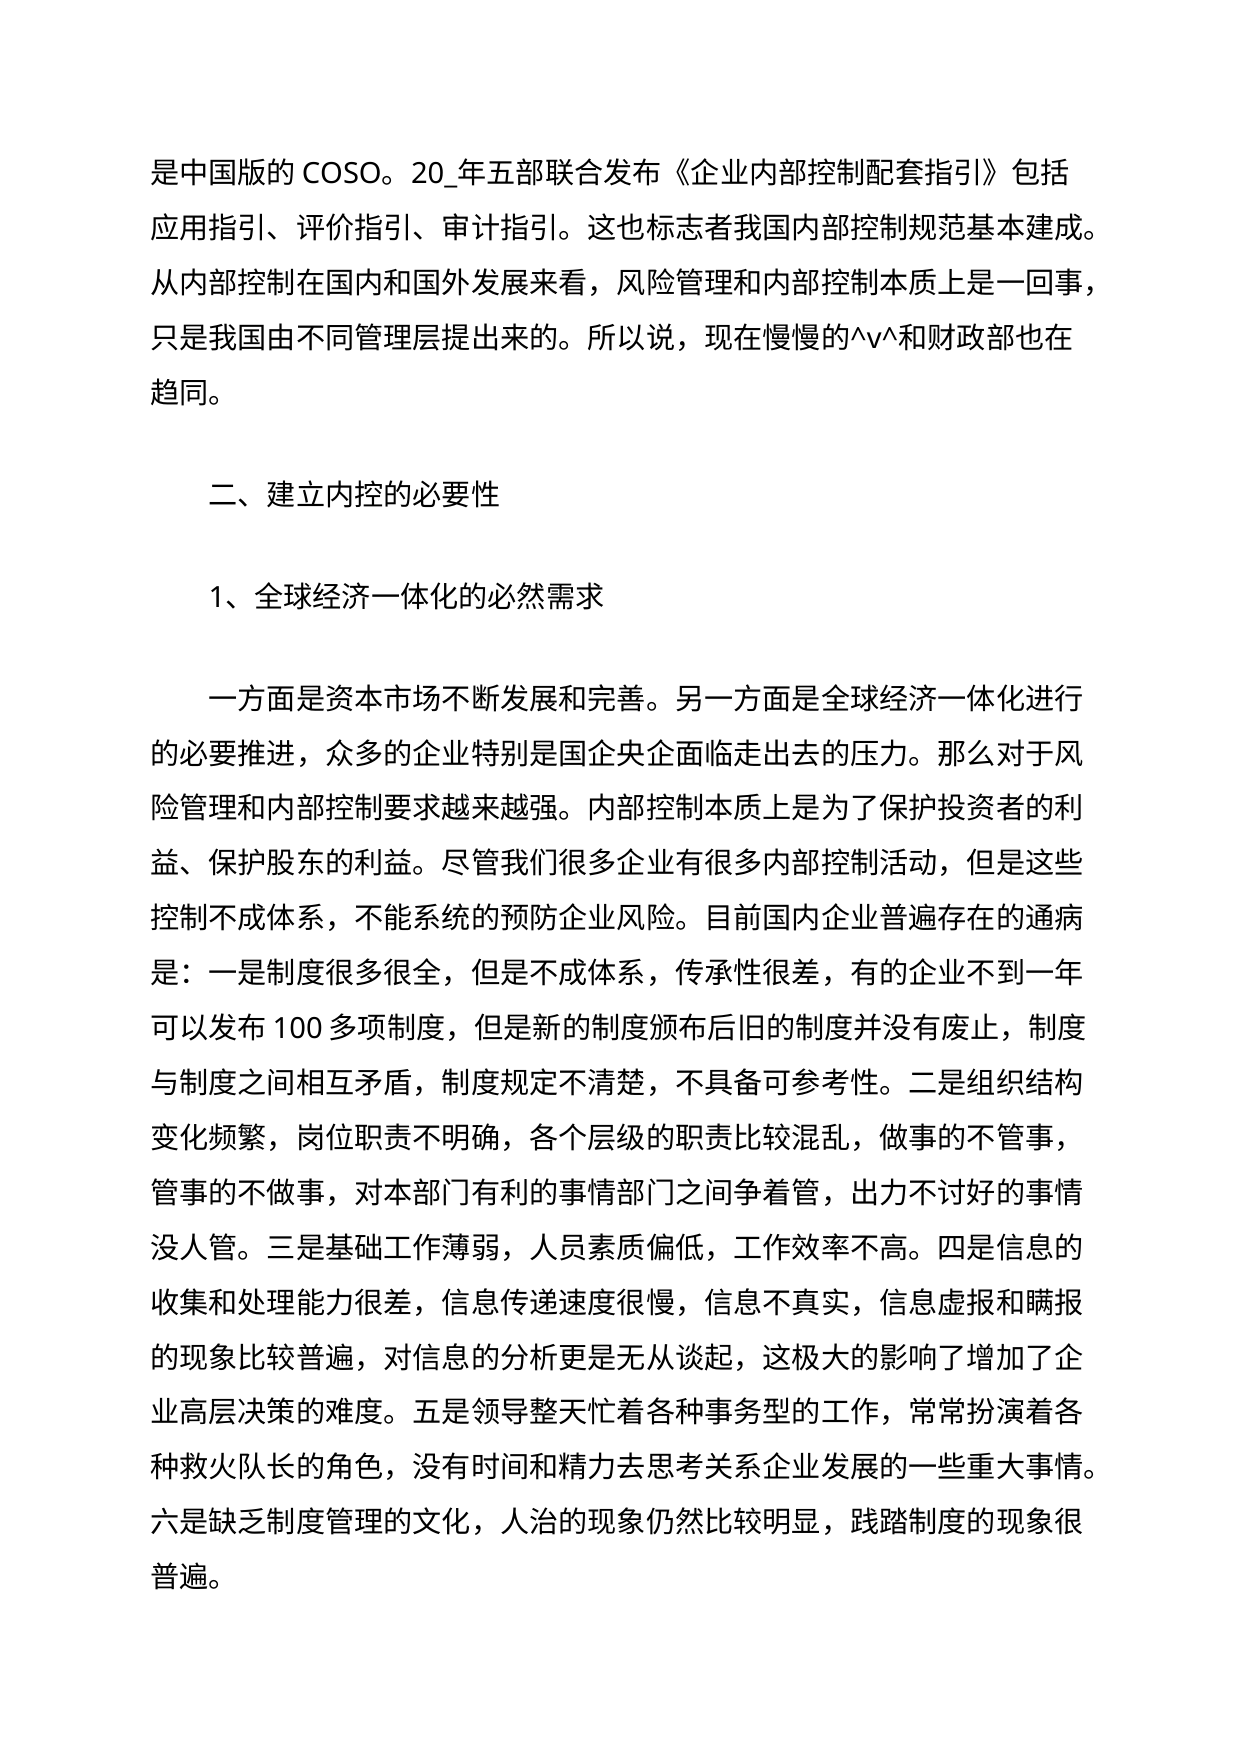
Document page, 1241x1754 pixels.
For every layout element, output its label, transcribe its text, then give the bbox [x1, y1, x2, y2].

text 二、建立内控的必要性 [150, 472, 1090, 514]
text 一方面是资本市场不断发展和完善。另一方面是全球经济一体化进行的必要推进，众多的企业特别是国企央企面临走出去的压力。那么对于风险管理和内部控制要求越来越强。内部控制本质上是为了保护投资者的利益、保护股东的利益。尽管我们很多企业有很多内部控制活动，但是这些控制不成体系，不能系统的预防企业风险。目前国内企业普遍存在的通病是：一是制度很多很全，但是不成体系，传承性很差，有的企业不到一年可以发布100多项制度，但是新的制度颁布后旧的制度并没有废止，制度与制度之间相互矛盾，制度规定不清楚，不具备可参考性。二是组织结构变化频繁，岗位职责不明确，各个层级的职责比较混乱，做事的不管事，管事的不做事，对本部门有利的事情部门之间争着管，出力不讨好的事情没人管。三是基础工作薄弱，人员素质偏低，工作效率不高。四是信息的收集和处理能力很差，信息传递速度很慢，信息不真实，信息虚报和瞒报的现象比较普遍，对信息的分析更是无从谈起，这极大的影响了增加了企业高层决策的难度。五是领导整天忙着各种事务型的工作，常常扮演着各种救火队长的角色，没有时间和精力去思考关系企业发展的一些重大事情。六是缺乏制度管理的文化，人治的现象仍然比较明显，践踏制度的现象很普遍。 [150, 675, 1090, 1596]
text 1、全球经济一体化的必然需求 [150, 573, 1090, 616]
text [150, 150, 1090, 412]
